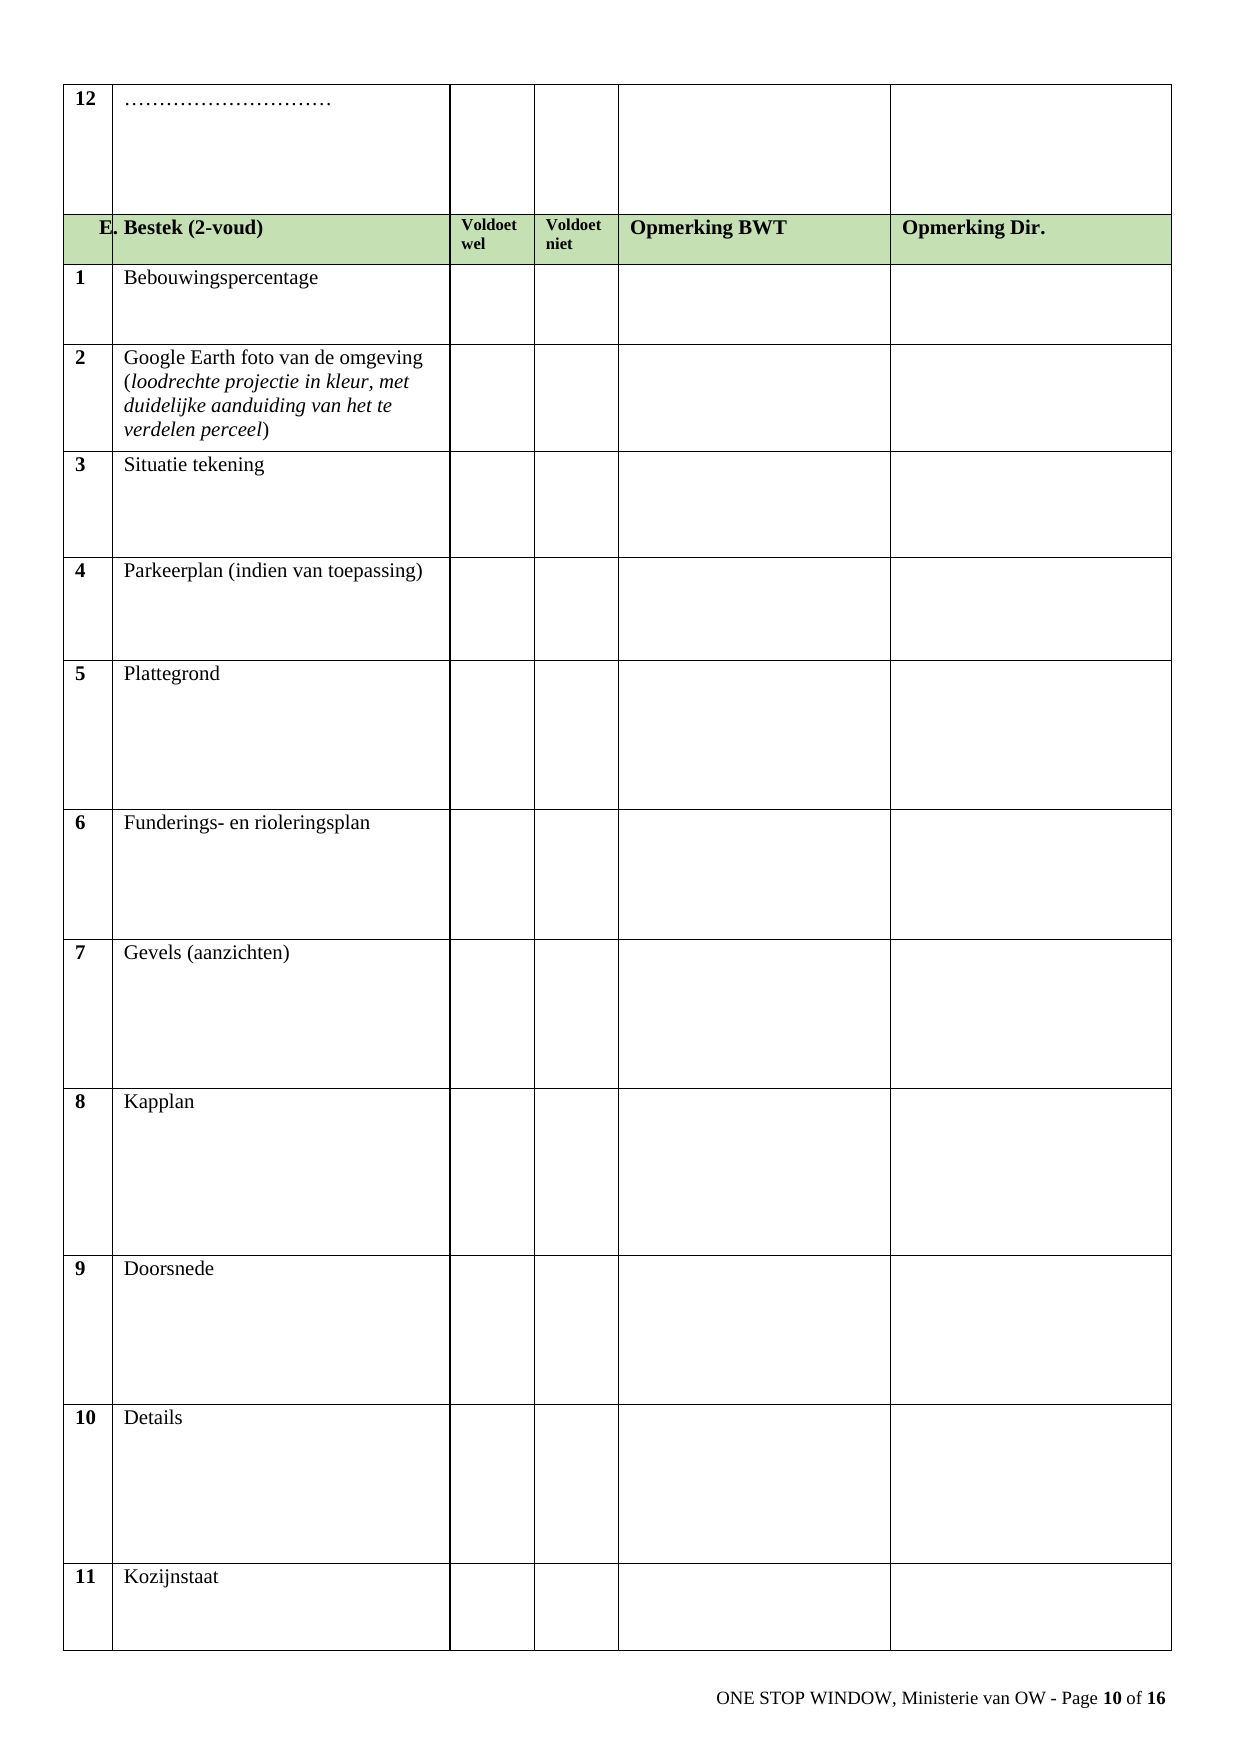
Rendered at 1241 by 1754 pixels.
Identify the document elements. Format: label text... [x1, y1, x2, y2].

table_cell [451, 452, 534, 557]
table_cell [619, 940, 890, 1087]
table_cell [891, 1564, 1171, 1650]
table_cell [619, 85, 890, 214]
table_cell [619, 1405, 890, 1562]
table_cell [619, 810, 890, 938]
table_cell [451, 810, 534, 938]
table_cell 8 [64, 1089, 112, 1255]
table_cell [535, 810, 618, 938]
table_cell [451, 1256, 534, 1404]
table_cell [535, 1405, 618, 1562]
table_cell [535, 345, 618, 451]
table_cell [891, 452, 1171, 557]
table_cell [891, 345, 1171, 451]
table_cell [535, 85, 618, 214]
table_cell [619, 558, 890, 660]
table_cell [891, 1089, 1171, 1255]
table_cell 10 [64, 1405, 112, 1562]
table_cell Kozijnstaat [113, 1564, 449, 1650]
table_cell 2 [64, 345, 112, 451]
table_cell Bestek (2-voud) [113, 215, 449, 264]
table_cell Kapplan [113, 1089, 449, 1255]
table_cell [535, 265, 618, 344]
table_cell Opmerking Dir. [891, 215, 1171, 264]
table_cell [535, 1256, 618, 1404]
table_cell [451, 1089, 534, 1255]
table_cell [891, 661, 1171, 809]
table_cell [619, 1089, 890, 1255]
table_cell [451, 85, 534, 214]
table_cell [535, 1564, 618, 1650]
table_cell 11 [64, 1564, 112, 1650]
table_cell [451, 558, 534, 660]
table_cell [451, 940, 534, 1087]
table_cell Voldoet wel [451, 215, 534, 264]
table_cell [535, 661, 618, 809]
table_cell [619, 345, 890, 451]
table_cell Situatie tekening [113, 452, 449, 557]
table_cell [451, 1405, 534, 1562]
table_cell [64, 215, 112, 264]
table_cell [451, 661, 534, 809]
table_cell [891, 558, 1171, 660]
table_cell [535, 940, 618, 1087]
table_cell [891, 1405, 1171, 1562]
table_cell Parkeerplan (indien van toepassing) [113, 558, 449, 660]
table_cell Doorsnede [113, 1256, 449, 1404]
table_cell Details [113, 1405, 449, 1562]
table_cell 3 [64, 452, 112, 557]
table_cell [619, 1256, 890, 1404]
table_cell [891, 265, 1171, 344]
table_cell [891, 940, 1171, 1087]
table_cell ………………………… [113, 85, 449, 214]
table_cell [619, 265, 890, 344]
table_cell [451, 1564, 534, 1650]
table_cell Gevels (aanzichten) [113, 940, 449, 1087]
table_cell [891, 85, 1171, 214]
table_cell Google Earth foto van de omgeving (loodrechte projectie in kleur, met duidelijke aanduiding van het te verdelen perceel) [113, 345, 449, 451]
table_cell [451, 345, 534, 451]
table_cell 7 [64, 940, 112, 1087]
table_cell [891, 1256, 1171, 1404]
table_cell [891, 810, 1171, 938]
table_cell [535, 1089, 618, 1255]
table_cell [619, 1564, 890, 1650]
table_cell Plattegrond [113, 661, 449, 809]
table_cell [619, 661, 890, 809]
table_cell Funderings- en rioleringsplan [113, 810, 449, 938]
table_cell [535, 452, 618, 557]
table_cell 9 [64, 1256, 112, 1404]
table_cell Opmerking BWT [619, 215, 890, 264]
table_cell Bebouwingspercentage [113, 265, 449, 344]
table_cell 1 [64, 265, 112, 344]
table_cell [619, 452, 890, 557]
table_cell 5 [64, 661, 112, 809]
table_cell [535, 558, 618, 660]
table_cell 12 [64, 85, 112, 214]
table_cell 4 [64, 558, 112, 660]
table_cell [451, 265, 534, 344]
table_cell 6 [64, 810, 112, 938]
table_cell Voldoet niet [535, 215, 618, 264]
